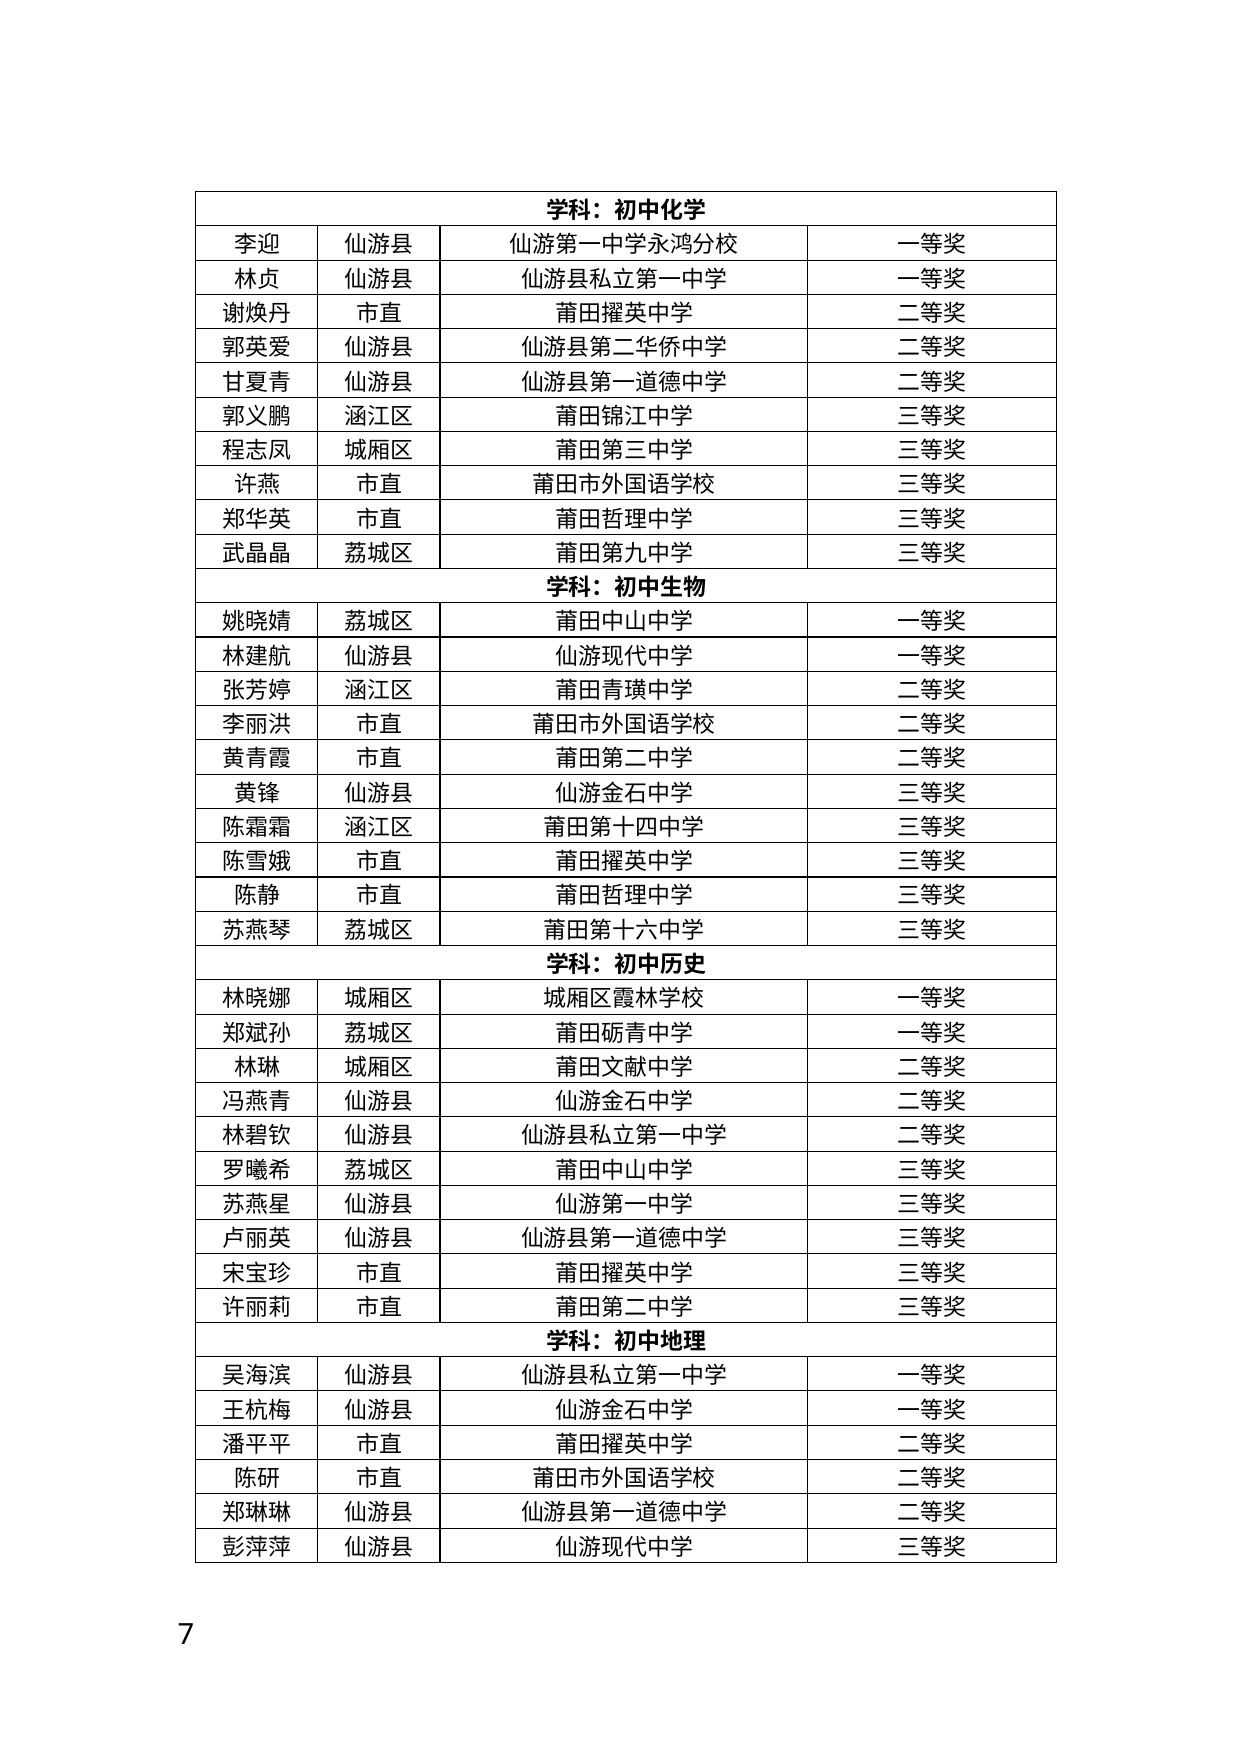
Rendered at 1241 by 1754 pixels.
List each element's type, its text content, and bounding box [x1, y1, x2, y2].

table_cell 三等奖 [808, 809, 1056, 842]
table_cell 仙游金石中学 [441, 1083, 807, 1116]
table_cell 一等奖 [808, 1391, 1056, 1425]
table_cell 三等奖 [808, 912, 1056, 945]
table_cell 莆田文献中学 [441, 1049, 807, 1082]
table_cell 郑华英 [196, 500, 317, 534]
table_cell 莆田市外国语学校 [441, 1460, 807, 1493]
table_cell 仙游县第一道德中学 [441, 1494, 807, 1527]
table_cell 莆田中山中学 [441, 1152, 807, 1185]
table_cell 罗曦希 [196, 1152, 317, 1185]
table_cell 陈霜霜 [196, 809, 317, 842]
table_cell 仙游县私立第一中学 [441, 1357, 807, 1390]
table_cell 三等奖 [808, 1152, 1056, 1185]
table_cell 卢丽英 [196, 1220, 317, 1253]
table_cell 三等奖 [808, 466, 1056, 499]
table_cell 荔城区 [318, 1015, 439, 1048]
table_cell 谢焕丹 [196, 295, 317, 328]
table_cell 荔城区 [318, 535, 439, 568]
table_cell 仙游县私立第一中学 [441, 1117, 807, 1151]
table_cell 仙游现代中学 [441, 638, 807, 671]
table_cell 许丽莉 [196, 1289, 317, 1322]
table_cell 冯燕青 [196, 1083, 317, 1116]
table_cell 三等奖 [808, 1220, 1056, 1253]
table_cell 仙游县 [318, 363, 439, 397]
table_cell 彭萍萍 [196, 1529, 317, 1562]
table_cell 武晶晶 [196, 535, 317, 568]
table_cell 莆田市外国语学校 [441, 706, 807, 739]
table_cell 仙游第一中学 [441, 1186, 807, 1219]
table_cell 莆田第十六中学 [441, 912, 807, 945]
table_cell 莆田第三中学 [441, 432, 807, 465]
table_cell 涵江区 [318, 398, 439, 431]
table_cell 一等奖 [808, 638, 1056, 671]
table_cell 林碧钦 [196, 1117, 317, 1151]
table_cell 仙游县第二华侨中学 [441, 329, 807, 362]
table_cell 二等奖 [808, 1494, 1056, 1527]
table_cell 仙游县 [318, 775, 439, 808]
table_cell 仙游县 [318, 1083, 439, 1116]
table_cell 学科：初中地理 [196, 1323, 1056, 1356]
table_cell 陈静 [196, 878, 317, 911]
table_cell 城厢区 [318, 432, 439, 465]
table_cell 二等奖 [808, 740, 1056, 773]
table_cell 三等奖 [808, 500, 1056, 534]
table_cell 三等奖 [808, 432, 1056, 465]
table_cell 市直 [318, 1460, 439, 1493]
table_cell 郭英爱 [196, 329, 317, 362]
table_cell 苏燕琴 [196, 912, 317, 945]
table_cell 市直 [318, 466, 439, 499]
table_cell 荔城区 [318, 1152, 439, 1185]
table_cell 莆田青璜中学 [441, 672, 807, 705]
table_cell 姚晓婧 [196, 603, 317, 636]
table_cell 莆田锦江中学 [441, 398, 807, 431]
table_cell 二等奖 [808, 329, 1056, 362]
table_cell 三等奖 [808, 398, 1056, 431]
table_cell 学科：初中历史 [196, 946, 1056, 979]
table_cell 陈雪娥 [196, 843, 317, 876]
table_cell 三等奖 [808, 535, 1056, 568]
table_cell 仙游县 [318, 1529, 439, 1562]
table_cell 吴海滨 [196, 1357, 317, 1390]
table_cell 仙游县第一道德中学 [441, 1220, 807, 1253]
table_cell 莆田第二中学 [441, 1289, 807, 1322]
table_cell 市直 [318, 706, 439, 739]
table_cell 王杭梅 [196, 1391, 317, 1425]
table_cell 郑斌孙 [196, 1015, 317, 1048]
table_cell 黄锋 [196, 775, 317, 808]
table_cell 仙游金石中学 [441, 775, 807, 808]
table_cell 市直 [318, 1426, 439, 1459]
table_cell 三等奖 [808, 878, 1056, 911]
table_cell 黄青霞 [196, 740, 317, 773]
table_cell 莆田擢英中学 [441, 1254, 807, 1288]
table_cell 仙游县 [318, 226, 439, 259]
table_cell 莆田市外国语学校 [441, 466, 807, 499]
table_cell 一等奖 [808, 1015, 1056, 1048]
table_cell 仙游金石中学 [441, 1391, 807, 1425]
table_cell 莆田擢英中学 [441, 843, 807, 876]
table_cell 一等奖 [808, 980, 1056, 1013]
table_cell 莆田砺青中学 [441, 1015, 807, 1048]
table_cell 莆田擢英中学 [441, 295, 807, 328]
table_cell 三等奖 [808, 1289, 1056, 1322]
table_cell 市直 [318, 1289, 439, 1322]
table_cell 林晓娜 [196, 980, 317, 1013]
table_cell 张芳婷 [196, 672, 317, 705]
table_cell 市直 [318, 295, 439, 328]
table_cell 二等奖 [808, 363, 1056, 397]
table_cell 李迎 [196, 226, 317, 259]
table_cell 二等奖 [808, 295, 1056, 328]
table_cell 市直 [318, 1254, 439, 1288]
table_cell 三等奖 [808, 843, 1056, 876]
table_cell 郭义鹏 [196, 398, 317, 431]
table_cell 林建航 [196, 638, 317, 671]
table_cell 城厢区霞林学校 [441, 980, 807, 1013]
table_cell 二等奖 [808, 1049, 1056, 1082]
table_cell 林琳 [196, 1049, 317, 1082]
table_cell 林贞 [196, 261, 317, 294]
table_cell 荔城区 [318, 603, 439, 636]
table_cell 市直 [318, 878, 439, 911]
table_cell 三等奖 [808, 1186, 1056, 1219]
table_cell 三等奖 [808, 1254, 1056, 1288]
table_cell 莆田第九中学 [441, 535, 807, 568]
table_cell 市直 [318, 740, 439, 773]
table_cell 仙游县 [318, 1494, 439, 1527]
table_cell 莆田擢英中学 [441, 1426, 807, 1459]
table_cell 二等奖 [808, 672, 1056, 705]
table_cell 莆田第十四中学 [441, 809, 807, 842]
table_cell 仙游县 [318, 329, 439, 362]
table_cell 城厢区 [318, 1049, 439, 1082]
table_cell 郑琳琳 [196, 1494, 317, 1527]
table_cell 莆田中山中学 [441, 603, 807, 636]
table_cell 莆田哲理中学 [441, 878, 807, 911]
table_cell 仙游县 [318, 1186, 439, 1219]
table_cell 莆田第二中学 [441, 740, 807, 773]
table_cell 仙游县私立第一中学 [441, 261, 807, 294]
table_cell 陈研 [196, 1460, 317, 1493]
table_cell 二等奖 [808, 706, 1056, 739]
table_cell 仙游县 [318, 1220, 439, 1253]
table_cell 仙游县第一道德中学 [441, 363, 807, 397]
table_cell 潘平平 [196, 1426, 317, 1459]
table_cell 一等奖 [808, 261, 1056, 294]
table_cell 涵江区 [318, 809, 439, 842]
table_cell 二等奖 [808, 1117, 1056, 1151]
table_cell 荔城区 [318, 912, 439, 945]
table_cell 二等奖 [808, 1083, 1056, 1116]
table_cell 仙游县 [318, 1391, 439, 1425]
table_cell 学科：初中化学 [196, 192, 1056, 225]
table_cell 城厢区 [318, 980, 439, 1013]
table_cell 涵江区 [318, 672, 439, 705]
table_cell 一等奖 [808, 226, 1056, 259]
table_cell 一等奖 [808, 603, 1056, 636]
table_cell 程志凤 [196, 432, 317, 465]
table_cell 仙游县 [318, 261, 439, 294]
table_cell 李丽洪 [196, 706, 317, 739]
table_cell 三等奖 [808, 1529, 1056, 1562]
table_cell 许燕 [196, 466, 317, 499]
table_cell 莆田哲理中学 [441, 500, 807, 534]
table_cell 仙游现代中学 [441, 1529, 807, 1562]
table_cell 二等奖 [808, 1426, 1056, 1459]
table_cell 仙游县 [318, 1357, 439, 1390]
table_cell 市直 [318, 843, 439, 876]
table_cell 苏燕星 [196, 1186, 317, 1219]
table_cell 甘夏青 [196, 363, 317, 397]
table_cell 学科：初中生物 [196, 569, 1056, 602]
table_cell 一等奖 [808, 1357, 1056, 1390]
table_cell 市直 [318, 500, 439, 534]
table_cell 仙游县 [318, 638, 439, 671]
table_cell 三等奖 [808, 775, 1056, 808]
table_cell 仙游第一中学永鸿分校 [441, 226, 807, 259]
table_cell 宋宝珍 [196, 1254, 317, 1288]
table_cell 二等奖 [808, 1460, 1056, 1493]
table_cell 仙游县 [318, 1117, 439, 1151]
